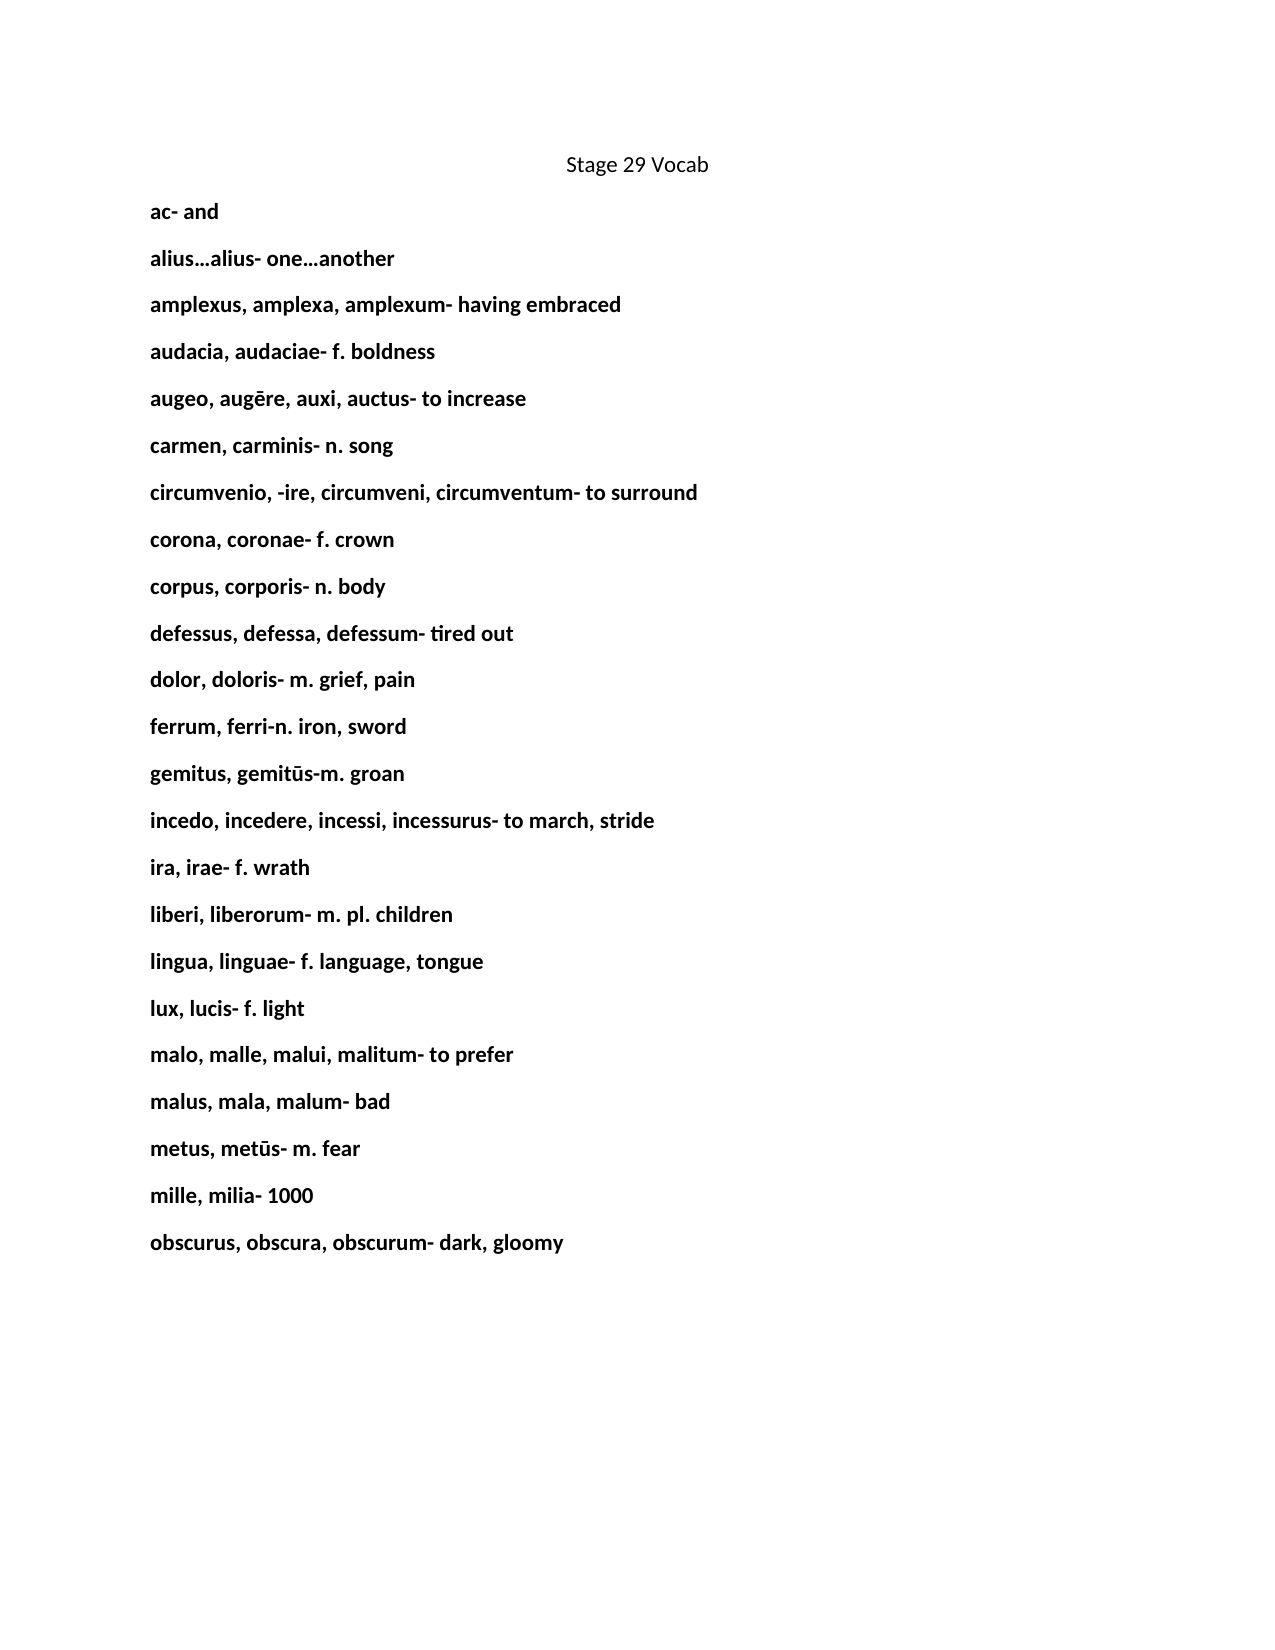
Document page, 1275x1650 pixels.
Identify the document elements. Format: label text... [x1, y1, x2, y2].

text corpus, corporis- n. body [150, 572, 1125, 600]
text audacia, audaciae- f. boldness [150, 337, 1125, 366]
text alius…alius- one…another [150, 244, 1125, 272]
text incedo, incedere, incessi, incessurus- to march, stride [150, 806, 1125, 834]
text dolor, doloris- m. grief, pain [150, 666, 1125, 694]
text Stage 29 Vocab [150, 150, 1125, 178]
text mille, milia- 1000 [150, 1181, 1125, 1209]
text lux, lucis- f. light [150, 994, 1125, 1022]
text circumvenio, -ire, circumveni, circumventum- to surround [150, 478, 1125, 506]
text gemitus, gemitūs-m. groan [150, 759, 1125, 787]
text carmen, carminis- n. song [150, 431, 1125, 459]
text amplexus, amplexa, amplexum- having embraced [150, 291, 1125, 319]
text corona, coronae- f. crown [150, 525, 1125, 553]
text obscurus, obscura, obscurum- dark, gloomy [150, 1228, 1125, 1256]
text malus, mala, malum- bad [150, 1087, 1125, 1116]
text ferrum, ferri-n. iron, sword [150, 712, 1125, 741]
text malo, malle, malui, malitum- to prefer [150, 1041, 1125, 1069]
text ira, irae- f. wrath [150, 853, 1125, 881]
text defessus, defessa, defessum- tired out [150, 619, 1125, 647]
text lingua, linguae- f. language, tongue [150, 947, 1125, 975]
text liberi, liberorum- m. pl. children [150, 900, 1125, 928]
text augeo, augēre, auxi, auctus- to increase [150, 384, 1125, 412]
text ac- and [150, 197, 1125, 225]
text metus, metūs- m. fear [150, 1134, 1125, 1162]
